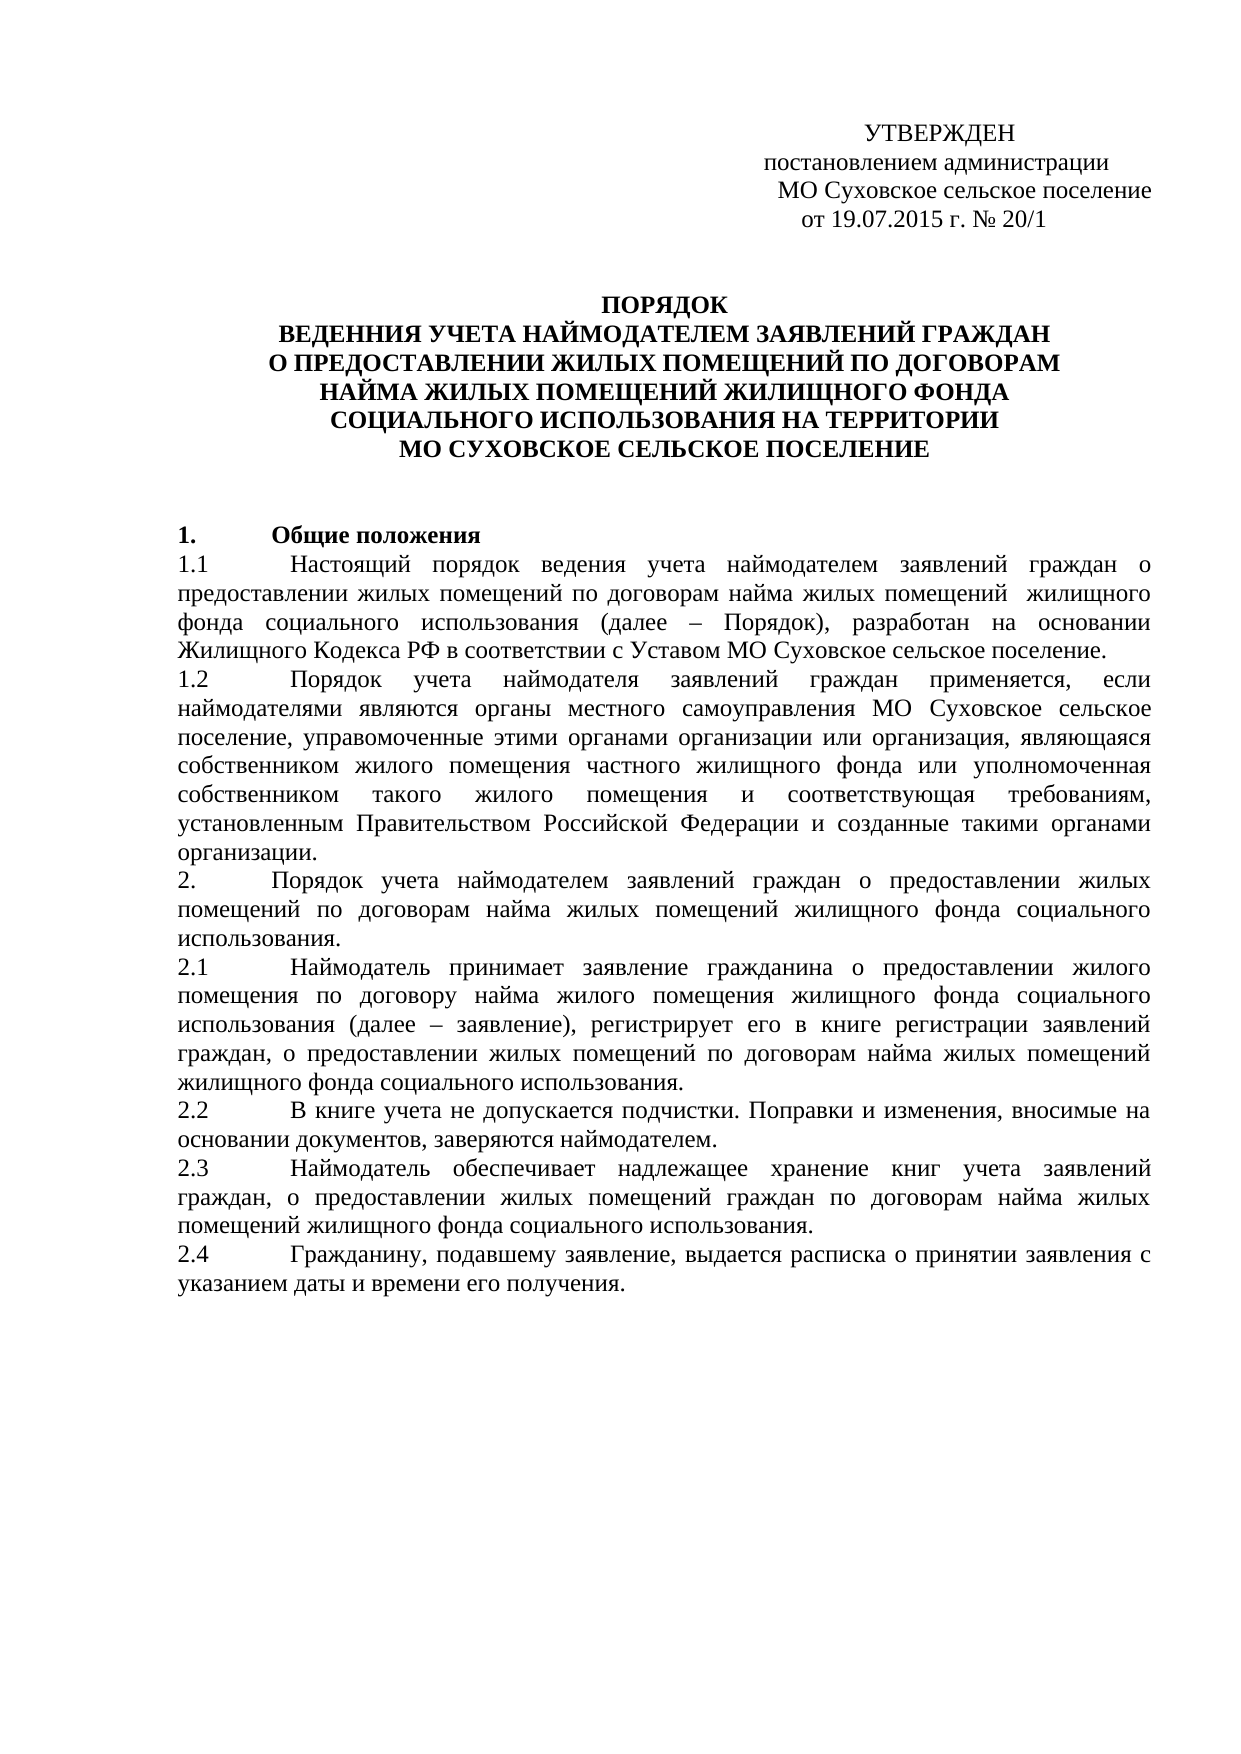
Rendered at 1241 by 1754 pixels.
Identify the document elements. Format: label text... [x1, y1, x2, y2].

text МО Суховское сельское поселение [177, 176, 1152, 204]
text ВЕДЕННИЯ УЧЕТА НАЙМОДАТЕЛЕМ ЗАЯВЛЕНИЙ ГРАЖДАН О ПРЕДОСТАВЛЕНИИ ЖИЛЫХ ПОМЕЩЕНИЙ ПО ДОГОВОРАМ НАЙМА ЖИЛЫХ ПОМЕЩЕНИЙ ЖИЛИЩНОГО ФОНДА СОЦИАЛЬНОГО ИСПОЛЬЗОВАНИЯ НА ТЕРРИТОРИИ МО СУХОВСКОЕ СЕЛЬСКОЕ ПОСЕЛЕНИЕ [177, 319, 1152, 463]
list Порядок учета наймодателя заявлений граждан применяется, если наймодателями являются органы местного самоуправления МО Суховское сельское поселение, управомоченные этими органами организации или организация, являющаяся собственником жилого помещения частного жилищного фонда или уполномоченная собственником такого жилого помещения и соответствующая требованиям, установленным Правительством Российской Федерации и созданные такими органами организации. [177, 664, 1152, 866]
text ПОРЯДОК [177, 291, 1152, 319]
list Наймодатель обеспечивает надлежащее хранение книг учета заявлений граждан, о предоставлении жилых помещений граждан по договорам найма жилых помещений жилищного фонда социального использования. [177, 1153, 1152, 1239]
list Настоящий порядок ведения учета наймодателем заявлений граждан о предоставлении жилых помещений по договорам найма жилых помещений жилищного фонда социального использования (далее – Порядок), разработан на основании Жилищного Кодекса РФ в соответствии с Уставом МО Суховское сельское поселение. [177, 549, 1152, 664]
text УТВЕРЖДЕН [177, 118, 1152, 147]
list Гражданину, подавшему заявление, выдается расписка о принятии заявления с указанием даты и времени его получения. [177, 1239, 1152, 1297]
text от 19.07.2015 г. № 20/1 [177, 204, 1152, 233]
list Порядок учета наймодателем заявлений граждан о предоставлении жилых помещений по договорам найма жилых помещений жилищного фонда социального использования. [177, 866, 1152, 952]
list В книге учета не допускается подчистки. Поправки и изменения, вносимые на основании документов, заверяются наймодателем. [177, 1096, 1152, 1153]
list Общие положения [177, 521, 1152, 549]
list Наймодатель принимает заявление гражданина о предоставлении жилого помещения по договору найма жилого помещения жилищного фонда социального использования (далее – заявление), регистрирует его в книге регистрации заявлений граждан, о предоставлении жилых помещений по договорам найма жилых помещений жилищного фонда социального использования. [177, 952, 1152, 1096]
text постановлением администрации [177, 147, 1152, 176]
